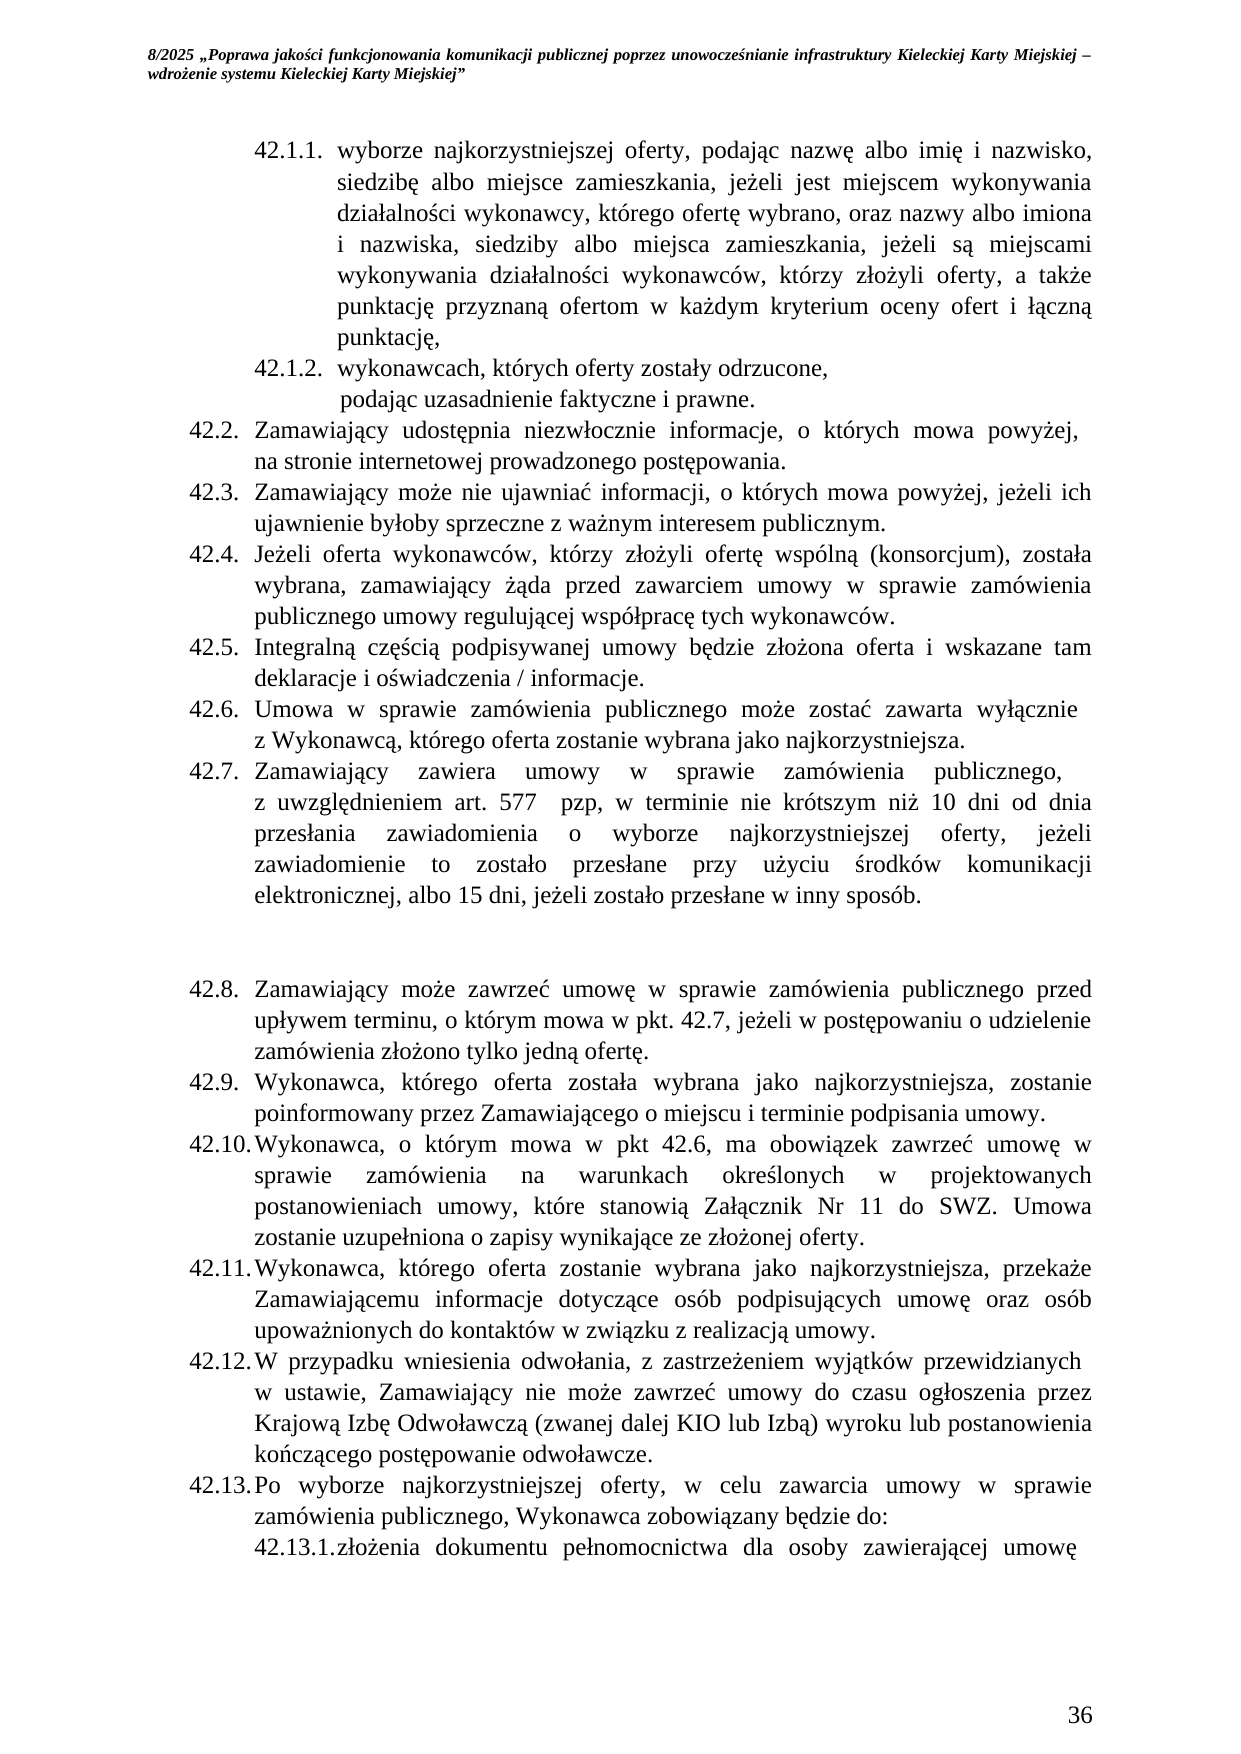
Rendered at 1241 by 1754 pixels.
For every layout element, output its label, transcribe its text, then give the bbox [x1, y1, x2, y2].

list Wykonawca, którego oferta zostanie wybrana jako najkorzystniejsza, przekaże Zamawiającemu informacje dotyczące osób podpisujących umowę oraz osób upoważnionych do kontaktów w związku z realizacją umowy. [189, 1253, 1092, 1344]
list Zamawiający zawiera umowy w sprawie zamówienia publicznego, z uwzględnieniem art. 577 pzp, w terminie nie krótszym niż 10 dni od dnia przesłania zawiadomienia o wyborze najkorzystniejszej oferty, jeżeli zawiadomienie to zostało przesłane przy użyciu środków komunikacji elektronicznej, albo 15 dni, jeżeli zostało przesłane w inny sposób. [189, 756, 1092, 909]
list wyborze najkorzystniejszej oferty, podając nazwę albo imię i nazwisko, siedzibę albo miejsce zamieszkania, jeżeli jest miejscem wykonywania działalności wykonawcy, którego ofertę wybrano, oraz nazwy albo imiona i nazwiska, siedziby albo miejsca zamieszkania, jeżeli są miejscami wykonywania działalności wykonawców, którzy złożyli oferty, a także punktację przyznaną ofertom w każdym kryterium oceny ofert i łączną punktację, [254, 136, 1092, 351]
list Jeżeli oferta wykonawców, którzy złożyli ofertę wspólną (konsorcjum), została wybrana, zamawiający żąda przed zawarciem umowy w sprawie zamówienia publicznego umowy regulującej współpracę tych wykonawców. [189, 539, 1092, 630]
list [254, 1532, 1092, 1561]
list Zamawiający może nie ujawniać informacji, o których mowa powyżej, jeżeli ich ujawnienie byłoby sprzeczne z ważnym interesem publicznym. [189, 477, 1092, 537]
list wykonawcach, których oferty zostały odrzucone, [254, 353, 1092, 382]
list Zamawiający udostępnia niezwłocznie informacje, o których mowa powyżej, na stronie internetowej prowadzonego postępowania. [189, 415, 1092, 475]
list Po wyborze najkorzystniejszej oferty, w celu zawarcia umowy w sprawie zamówienia publicznego, Wykonawca zobowiązany będzie do: [189, 1470, 1092, 1530]
text podając uzasadnienie faktyczne i prawne. [340, 384, 1092, 413]
list Wykonawca, którego oferta została wybrana jako najkorzystniejsza, zostanie poinformowany przez Zamawiającego o miejscu i terminie podpisania umowy. [189, 1067, 1092, 1127]
list Zamawiający może zawrzeć umowę w sprawie zamówienia publicznego przed upływem terminu, o którym mowa w pkt. 42.7, jeżeli w postępowaniu o udzielenie zamówienia złożono tylko jedną ofertę. [189, 974, 1092, 1064]
list W przypadku wniesienia odwołania, z zastrzeżeniem wyjątków przewidzianych w ustawie, Zamawiający nie może zawrzeć umowy do czasu ogłoszenia przez Krajową Izbę Odwoławczą (zwanej dalej KIO lub Izbą) wyroku lub postanowienia kończącego postępowanie odwoławcze. [189, 1346, 1092, 1468]
list Umowa w sprawie zamówienia publicznego może zostać zawarta wyłącznie z Wykonawcą, którego oferta zostanie wybrana jako najkorzystniejsza. [189, 694, 1092, 754]
list Wykonawca, o którym mowa w pkt 42.6, ma obowiązek zawrzeć umowę w sprawie zamówienia na warunkach określonych w projektowanych postanowieniach umowy, które stanowią Załącznik Nr 11 do SWZ. Umowa zostanie uzupełniona o zapisy wynikające ze złożonej oferty. [189, 1129, 1092, 1251]
list Integralną częścią podpisywanej umowy będzie złożona oferta i wskazane tam deklaracje i oświadczenia / informacje. [189, 632, 1092, 692]
